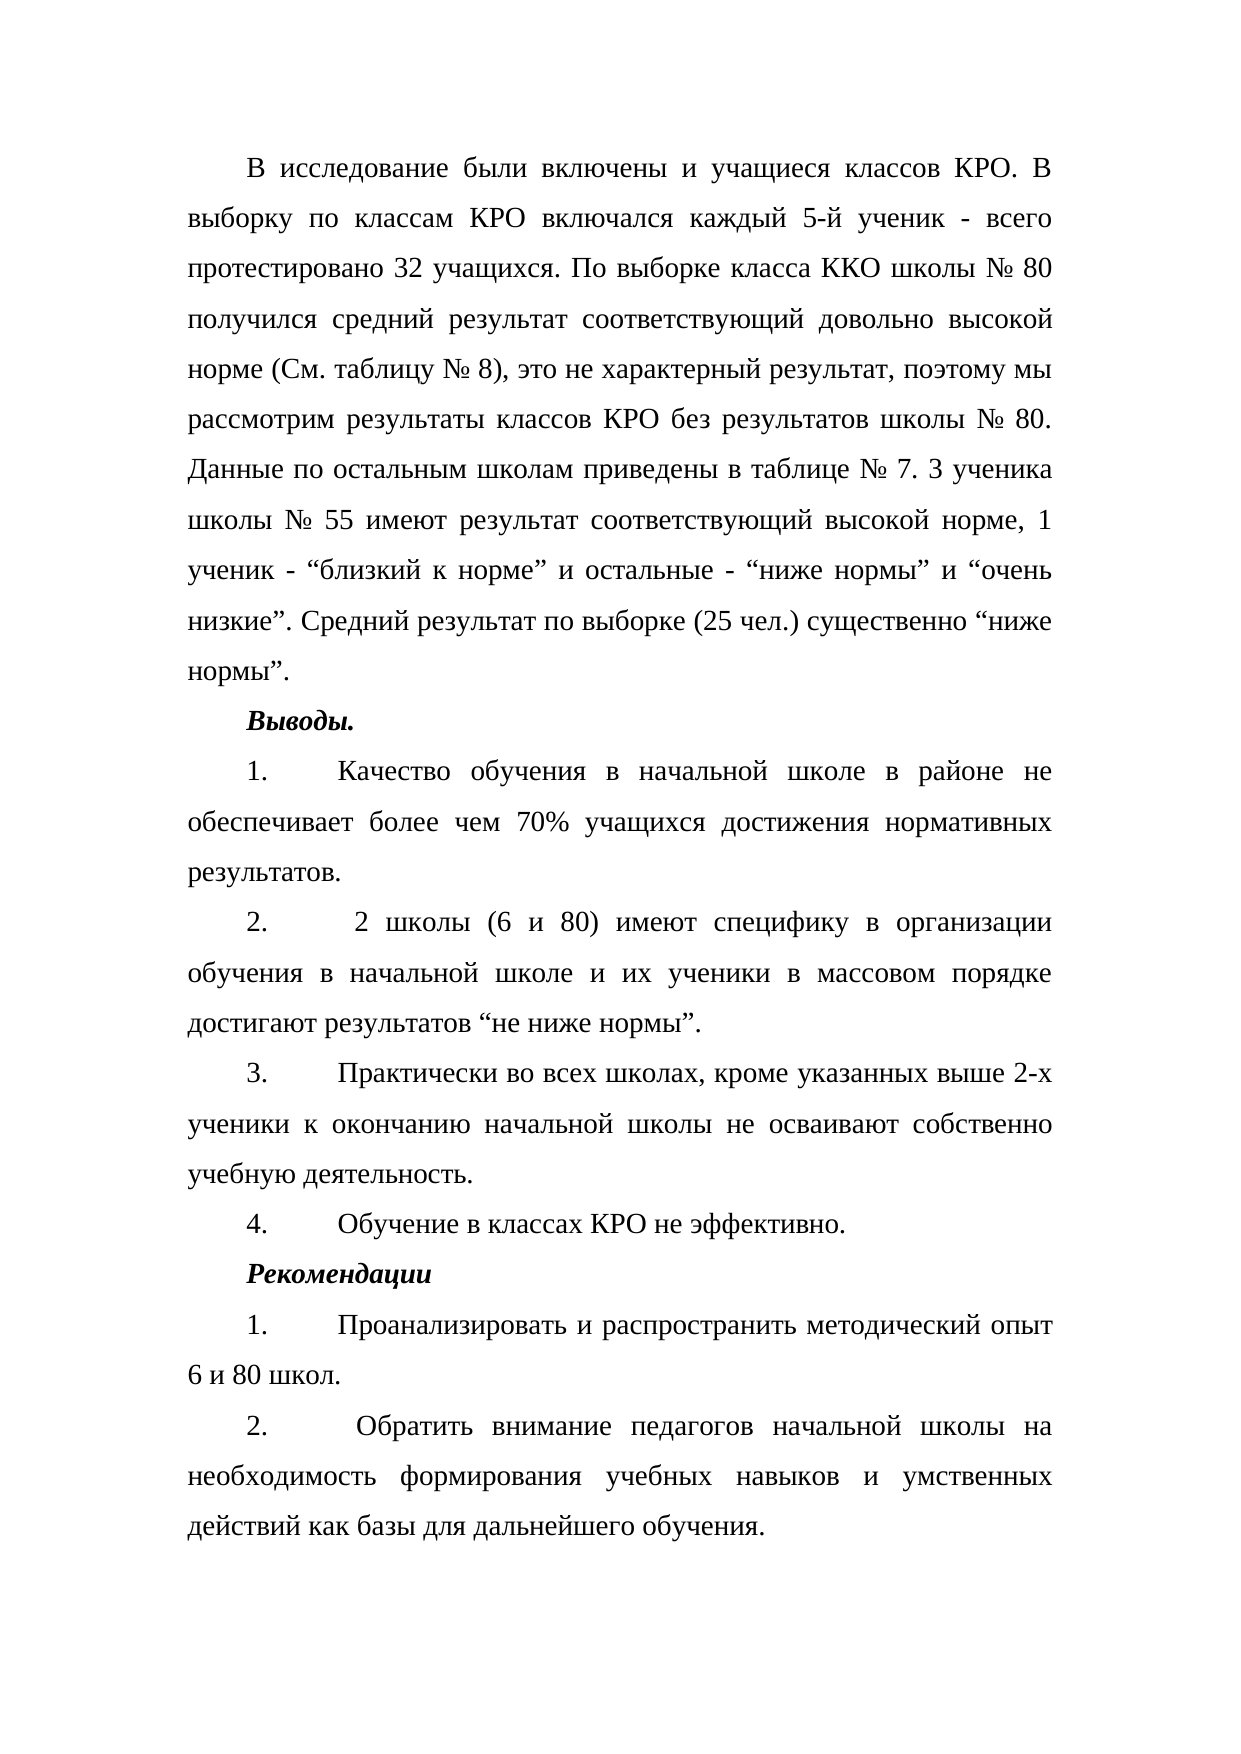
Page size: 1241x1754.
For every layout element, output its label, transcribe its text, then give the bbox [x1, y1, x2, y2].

list 2 школы (6 и 80) имеют специфику в организации обучения в начальной школе и их ученики в массовом порядке достигают результатов “не ниже нормы”. [187, 905, 1053, 1039]
text В исследование были включены и учащиеся классов КРО. В выборку по классам КРО включался каждый 5-й ученик - всего протестировано 32 учащихся. По выборке класса ККО школы № 80 получился средний результат соответствующий довольно высокой норме (См. таблицу № 8), это не характерный результат, поэтому мы рассмотрим результаты классов КРО без результатов школы № 80. Данные по остальным школам приведены в таблице № 7. 3 ученика школы № 55 имеют результат соответствующий высокой норме, 1 ученик - “близкий к норме” и остальные - “ниже нормы” и “очень низкие”. Средний результат по выборке (25 чел.) существенно “ниже нормы”. [187, 150, 1053, 687]
list Обучение в классах КРО не эффективно. [187, 1207, 1053, 1240]
text Выводы. [187, 703, 1053, 737]
list Проанализировать и распространить методический опыт 6 и 80 школ. [187, 1307, 1053, 1391]
text Рекомендации [187, 1257, 1053, 1290]
list Обратить внимание педагогов начальной школы на необходимость формирования учебных навыков и умственных действий как базы для дальнейшего обучения. [187, 1408, 1053, 1542]
list Качество обучения в начальной школе в районе не обеспечивает более чем 70% учащихся достижения нормативных результатов. [187, 754, 1053, 888]
list Практически во всех школах, кроме указанных выше 2-х ученики к окончанию начальной школы не осваивают собственно учебную деятельность. [187, 1056, 1053, 1190]
